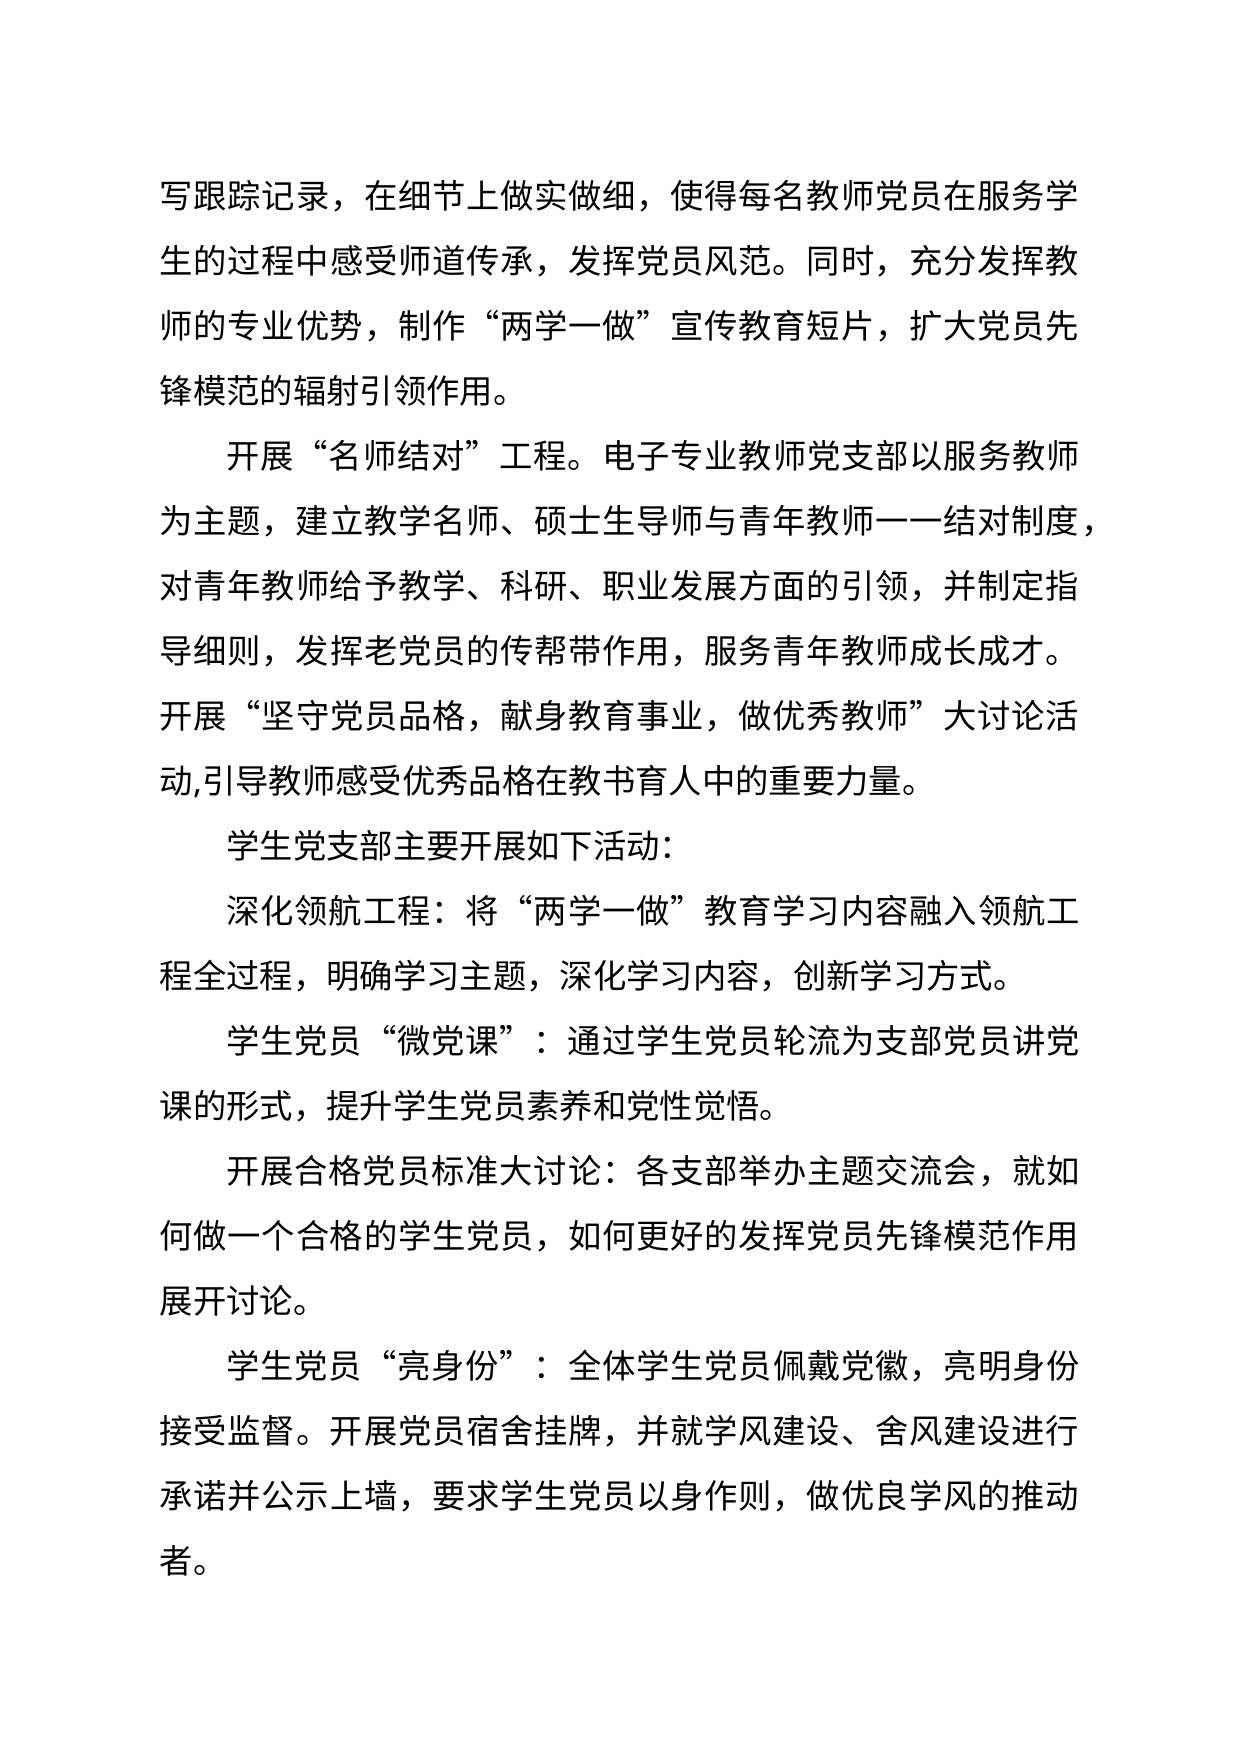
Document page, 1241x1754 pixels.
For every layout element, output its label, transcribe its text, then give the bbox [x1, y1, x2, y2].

text 学生党员“亮身份”：全体学生党员佩戴党徽，亮明身份，接受监督。开展党员宿舍挂牌，并就学风建设、舍风建设进行承诺并公示上墙，要求学生党员以身作则，做优良学风的推动者。 [159, 1332, 1081, 1592]
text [159, 162, 1081, 422]
text 开展合格党员标准大讨论：各支部举办主题交流会，就如何做一个合格的学生党员，如何更好的发挥党员先锋模范作用展开讨论。 [159, 1137, 1081, 1332]
text 深化领航工程：将“两学一做”教育学习内容融入领航工程全过程，明确学习主题，深化学习内容，创新学习方式。 [159, 877, 1081, 1007]
text 学生党员“微党课”：通过学生党员轮流为支部党员讲党课的形式，提升学生党员素养和党性觉悟。 [159, 1007, 1081, 1137]
text 学生党支部主要开展如下活动： [159, 812, 1081, 877]
text 开展“名师结对”工程。电子专业教师党支部以服务教师为主题，建立教学名师、硕士生导师与青年教师一一结对制度，对青年教师给予教学、科研、职业发展方面的引领，并制定指导细则，发挥老党员的传帮带作用，服务青年教师成长成才。开展“坚守党员品格，献身教育事业，做优秀教师”大讨论活动,引导教师感受优秀品格在教书育人中的重要力量。 [159, 422, 1081, 812]
